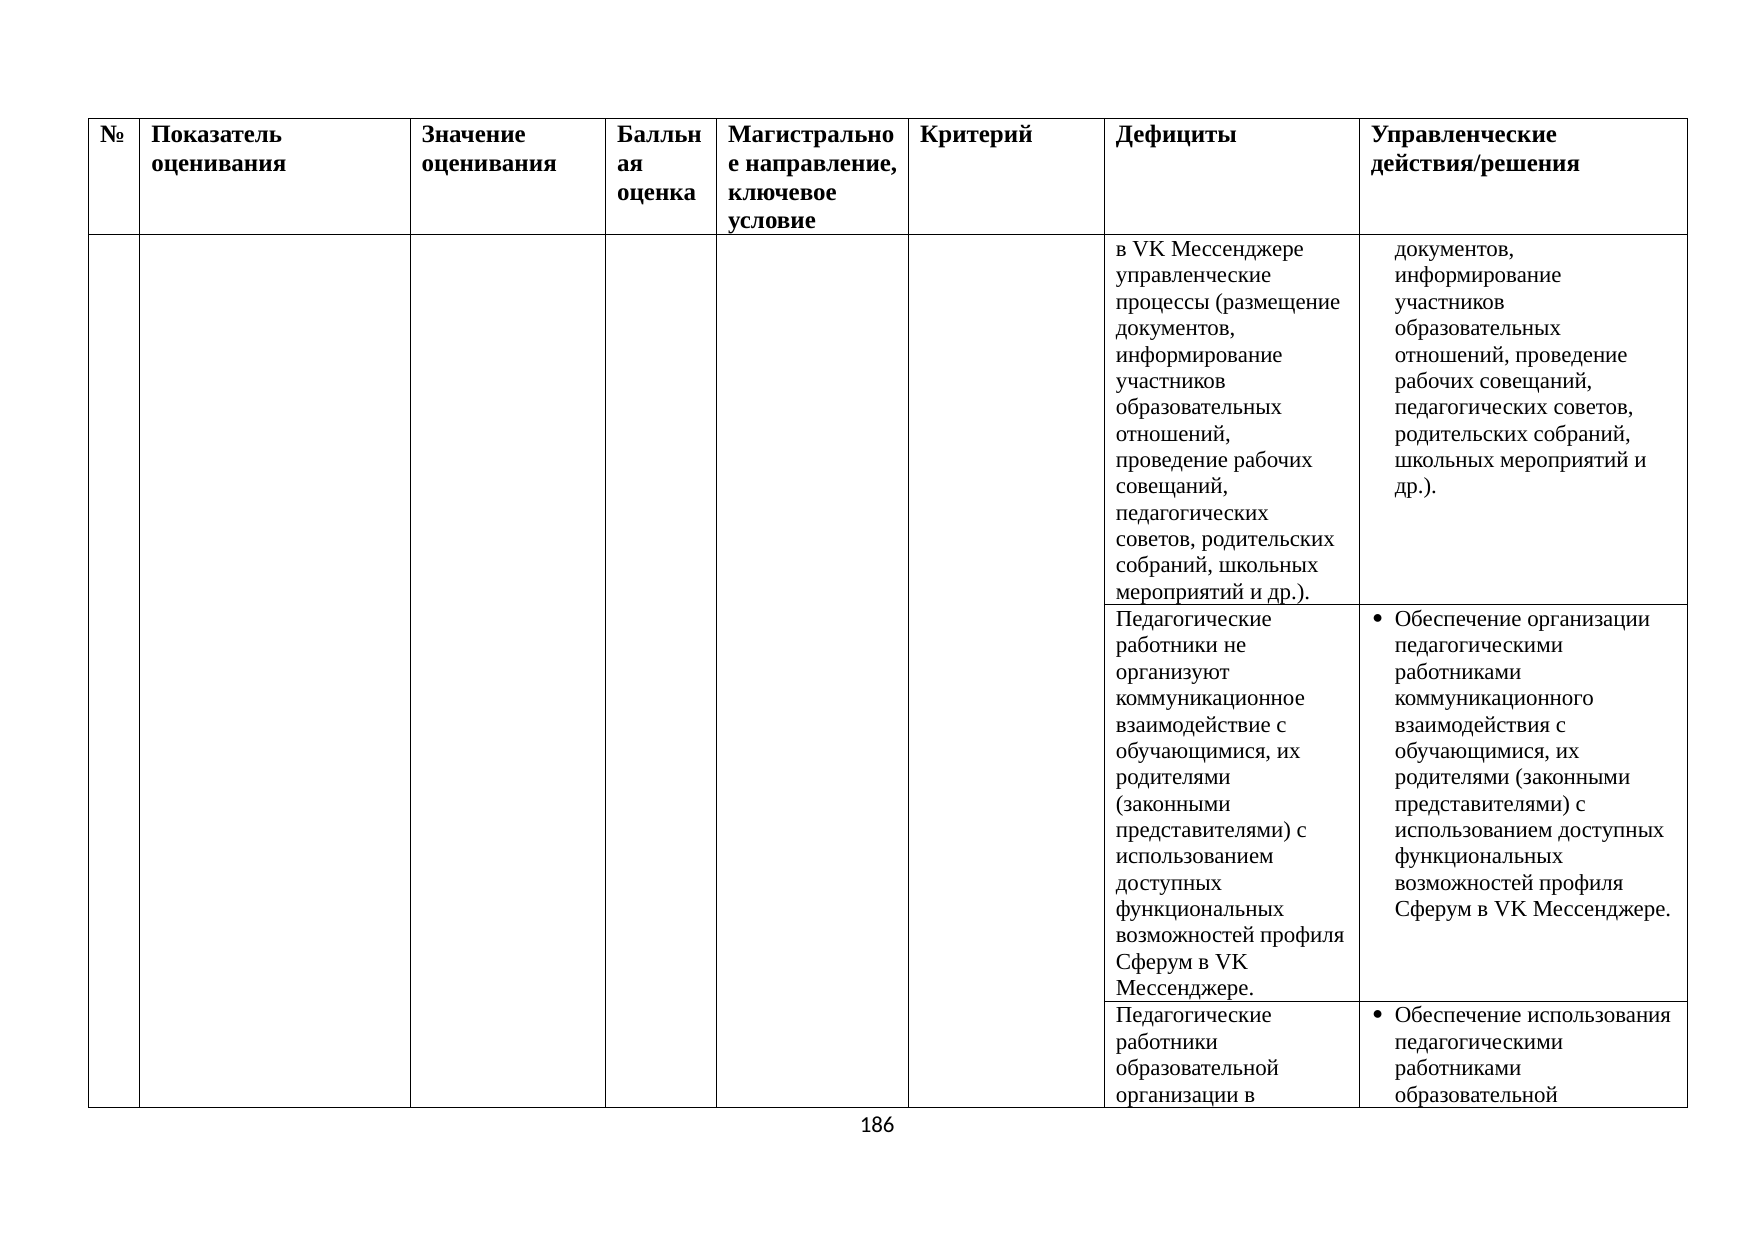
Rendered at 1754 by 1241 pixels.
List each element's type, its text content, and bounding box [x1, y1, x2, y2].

table_header Дефициты [1105, 119, 1359, 234]
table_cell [1360, 235, 1687, 604]
table_cell Обеспечение организации педагогическими работниками коммуникационного взаимодействия с обучающимися, их родителями (законными представителями) с использованием доступных функциональных возможностей профиля Сферум в VK Мессенджере. [1360, 605, 1687, 1001]
table_header Балльная оценка [606, 119, 716, 234]
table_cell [1105, 235, 1359, 604]
table_header Управленческие действия/решения [1360, 119, 1687, 234]
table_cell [1360, 1002, 1687, 1107]
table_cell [1105, 1002, 1359, 1107]
table_header Критерий [909, 119, 1104, 234]
table_header № [89, 119, 139, 234]
table_header Показатель оценивания [140, 119, 410, 234]
table_header Магистральное направление, ключевое условие [717, 119, 908, 234]
table_cell Педагогические работники не организуют коммуникационное взаимодействие с обучающимися, их родителями (законными представителями) с использованием доступных функциональных возможностей профиля Сферум в VK Мессенджере. [1105, 605, 1359, 1001]
table_header Значение оценивания [411, 119, 605, 234]
